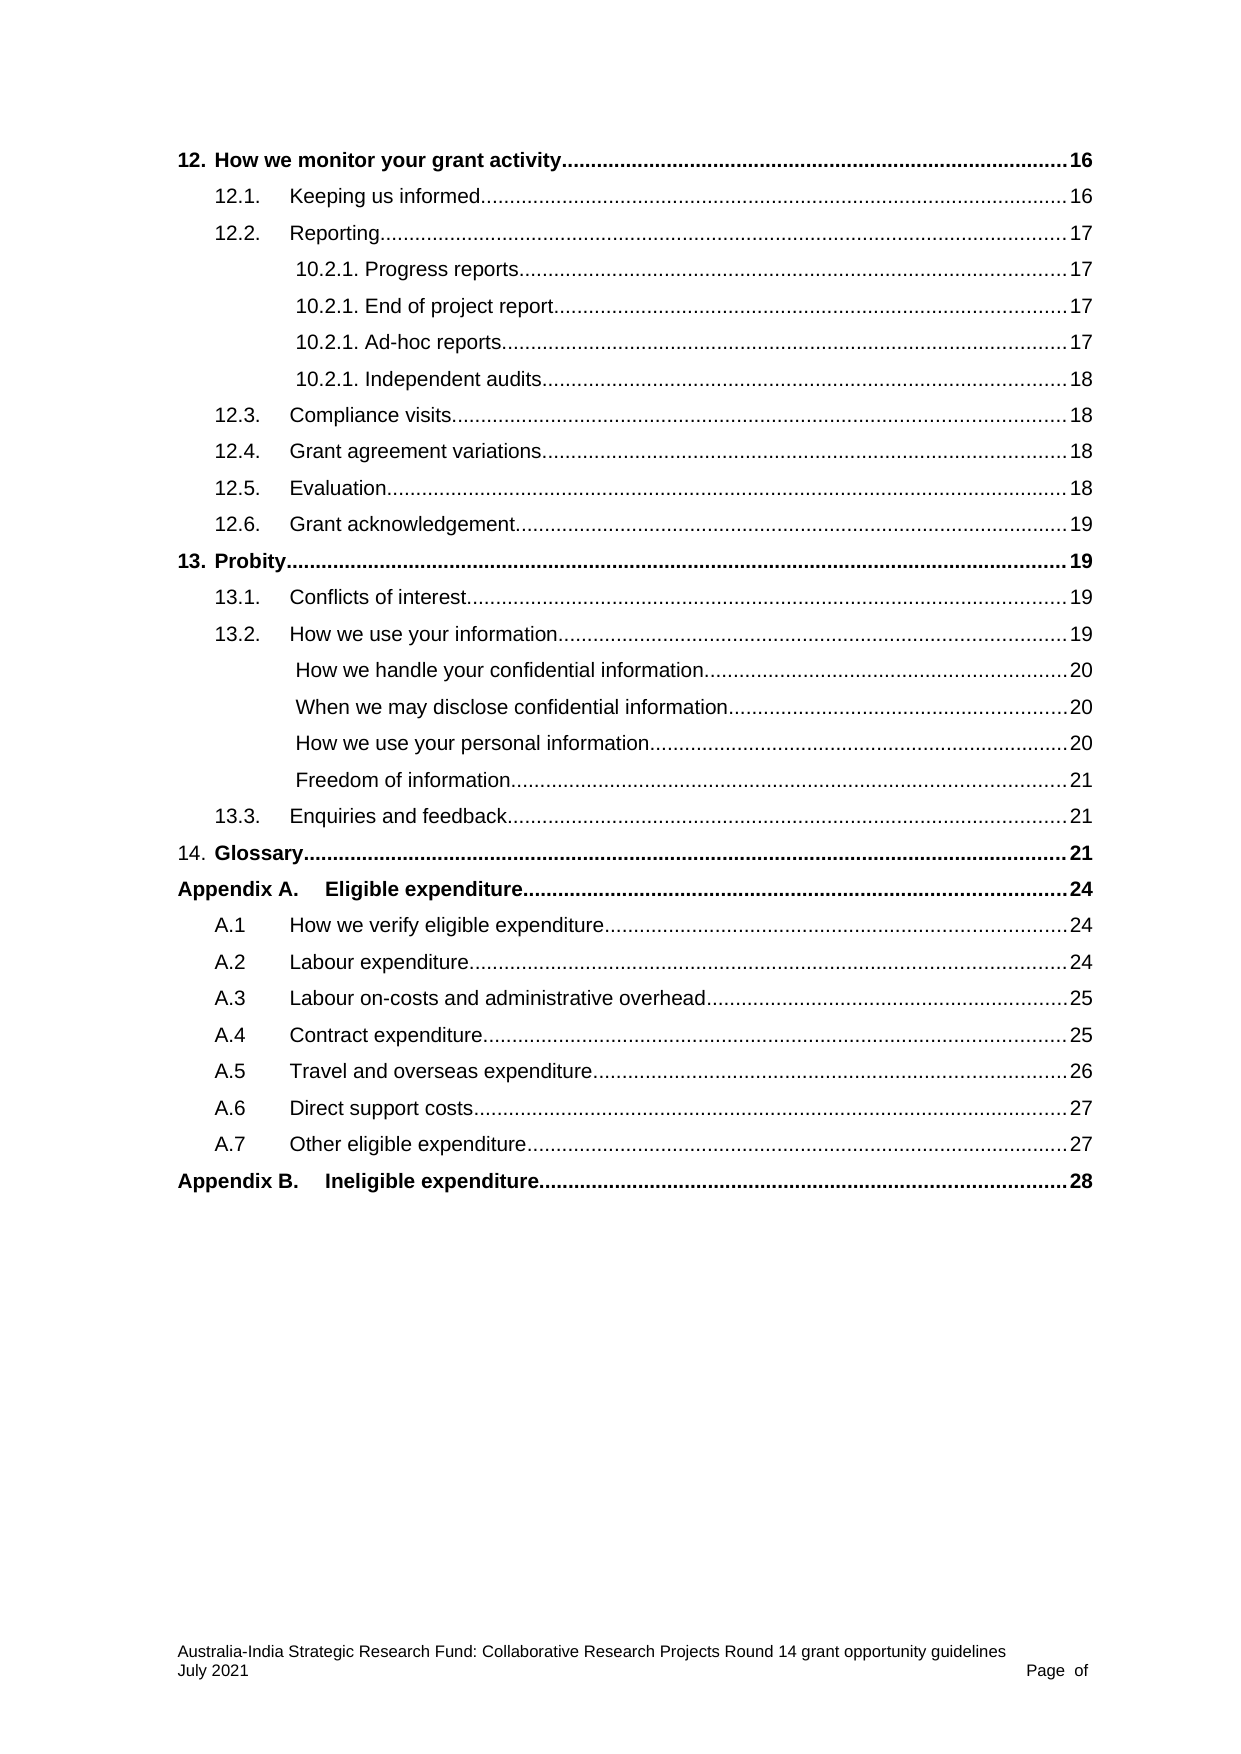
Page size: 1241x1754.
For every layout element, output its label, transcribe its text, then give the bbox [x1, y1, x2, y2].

text 13.1. Conflicts of interest 19 [214, 585, 1092, 609]
text A.1 How we verify eligible expenditure 24 [214, 913, 1092, 937]
text 10.2.1. Ad-hoc reports 17 [295, 330, 1092, 354]
text 12.3. Compliance visits 18 [214, 403, 1092, 427]
text 10.2.1. End of project report 17 [295, 293, 1092, 317]
text 13. Probity 19 [177, 549, 1092, 573]
text A.6 Direct support costs 27 [214, 1096, 1092, 1119]
text Freedom of information 21 [295, 767, 1092, 791]
text How we use your personal information 20 [295, 731, 1092, 755]
text A.5 Travel and overseas expenditure 26 [214, 1059, 1092, 1083]
text When we may disclose confidential information 20 [295, 694, 1092, 718]
text A.3 Labour on-costs and administrative overhead 25 [214, 986, 1092, 1010]
text 12.1. Keeping us informed 16 [214, 184, 1092, 208]
text 14. Glossary 21 [177, 840, 1092, 864]
text A.7 Other eligible expenditure 27 [214, 1132, 1092, 1156]
text A.2 Labour expenditure 24 [214, 950, 1092, 974]
text 12.2. Reporting 17 [214, 221, 1092, 244]
text 13.3. Enquiries and feedback 21 [214, 804, 1092, 828]
text 12.6. Grant acknowledgement 19 [214, 512, 1092, 536]
text 12.5. Evaluation 18 [214, 476, 1092, 500]
text Appendix B. Ineligible expenditure 28 [177, 1168, 1092, 1192]
text A.4 Contract expenditure 25 [214, 1023, 1092, 1047]
text Appendix A. Eligible expenditure 24 [177, 877, 1092, 901]
text 13.2. How we use your information 19 [214, 622, 1092, 646]
text How we handle your confidential information 20 [295, 658, 1092, 682]
text 10.2.1. Progress reports 17 [295, 257, 1092, 281]
text 12.4. Grant agreement variations. 18 [214, 439, 1092, 463]
text 12. How we monitor your grant activity 16 [177, 148, 1092, 172]
text 10.2.1. Independent audits 18 [295, 366, 1092, 390]
